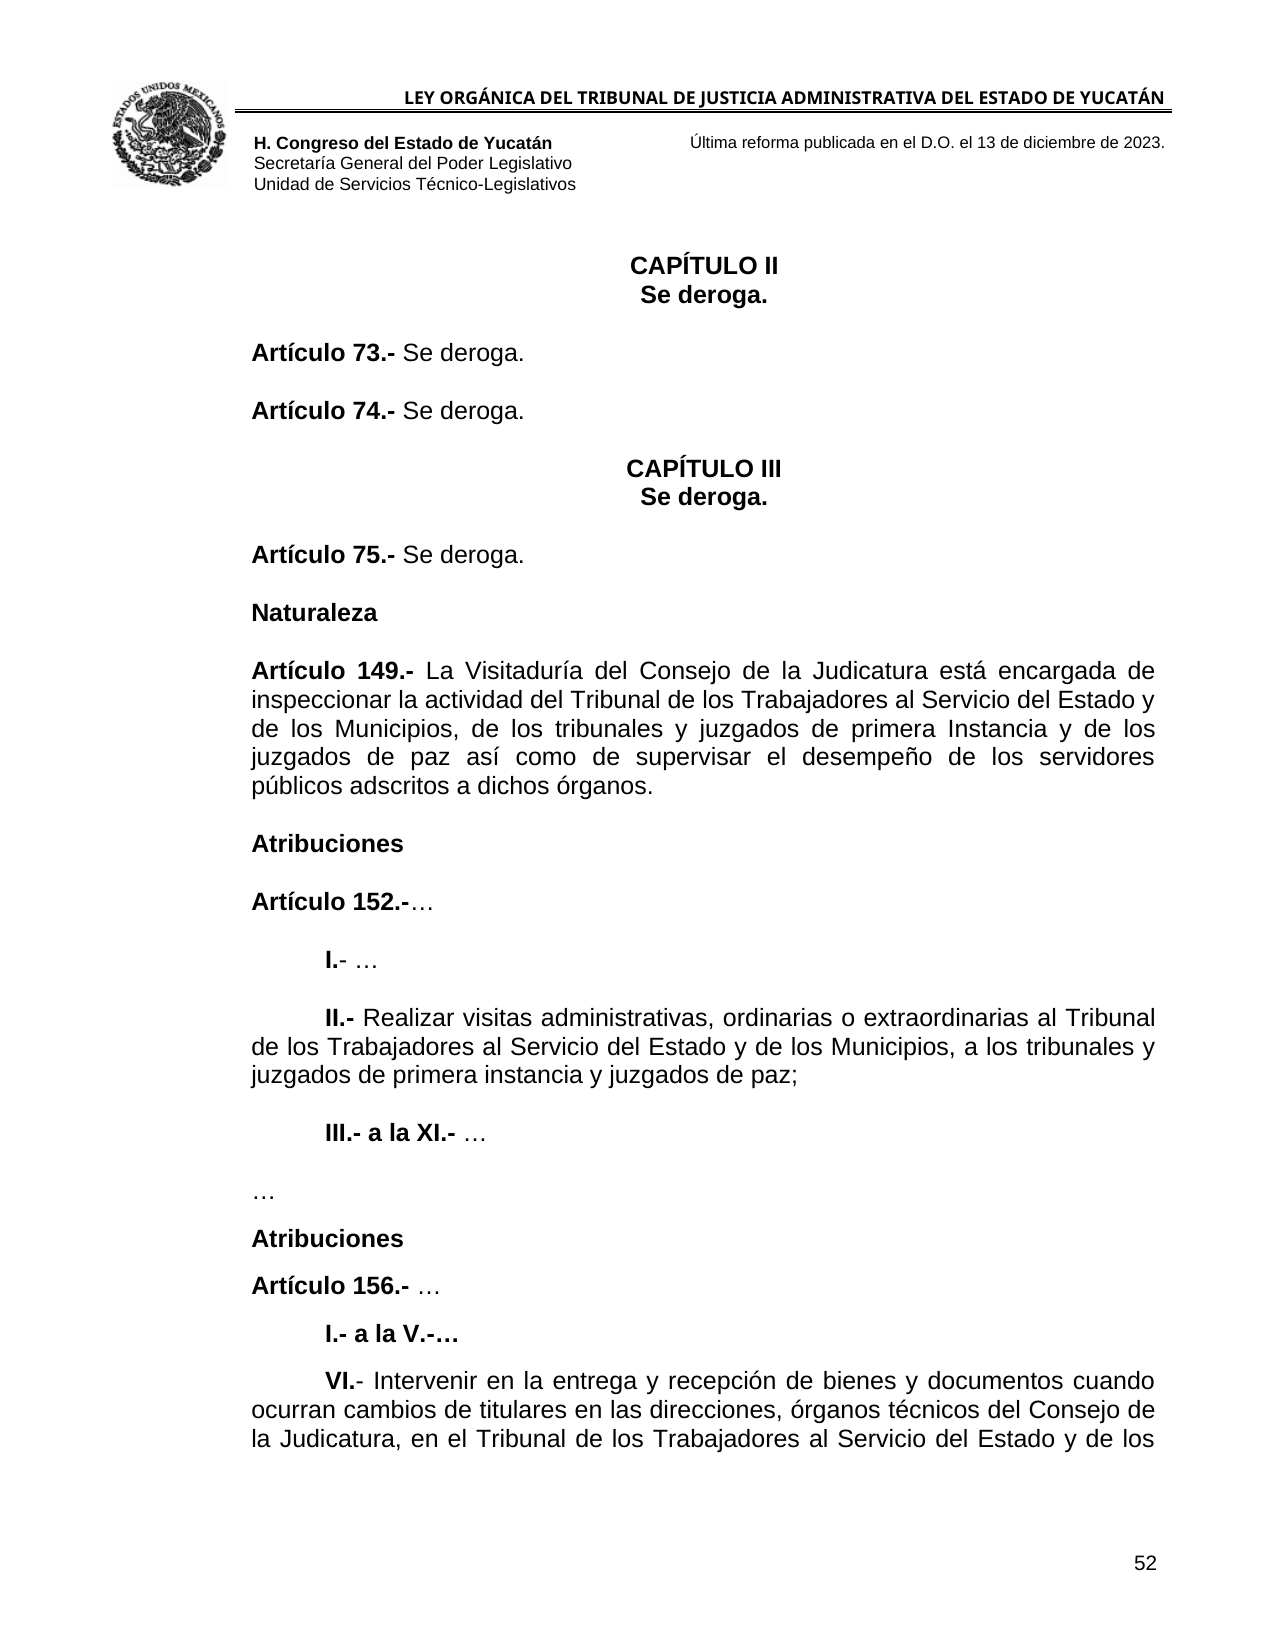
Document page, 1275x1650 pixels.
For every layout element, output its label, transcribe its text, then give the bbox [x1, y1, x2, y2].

text Artículo 75.- Se deroga. [251, 540, 1157, 569]
text Artículo 73.- Se deroga. [251, 338, 1157, 366]
text Naturaleza [251, 598, 1157, 627]
text III.- a la XI.- … [251, 1118, 1157, 1147]
text II.- Realizar visitas administrativas, ordinarias o extraordinarias al Tribunal de los Trabajadores al Servicio del Estado y de los Municipios, a los tribunales y juzgados de primera instancia y juzgados de paz; [251, 1003, 1157, 1089]
text CAPÍTULO II Se deroga. [251, 251, 1157, 308]
text Atribuciones [251, 829, 1157, 858]
text Atribuciones [251, 1223, 1157, 1252]
text Artículo 149.- La Visitaduría del Consejo de la Judicatura está encargada de inspeccionar la actividad del Tribunal de los Trabajadores al Servicio del Estado y de los Municipios, de los tribunales y juzgados de primera Instancia y de los juzgados de paz así como de supervisar el desempeño de los servidores públicos adscritos a dichos órganos. [251, 656, 1157, 800]
text I.- … [251, 945, 1157, 973]
text Artículo 156.- … [251, 1271, 1157, 1300]
text Artículo 152.-… [251, 887, 1157, 916]
text … [251, 1176, 1157, 1205]
text I.- a la V.-… [251, 1318, 1157, 1347]
text Artículo 74.- Se deroga. [251, 396, 1157, 424]
text CAPÍTULO III Se deroga. [251, 453, 1157, 511]
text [251, 1366, 1157, 1452]
